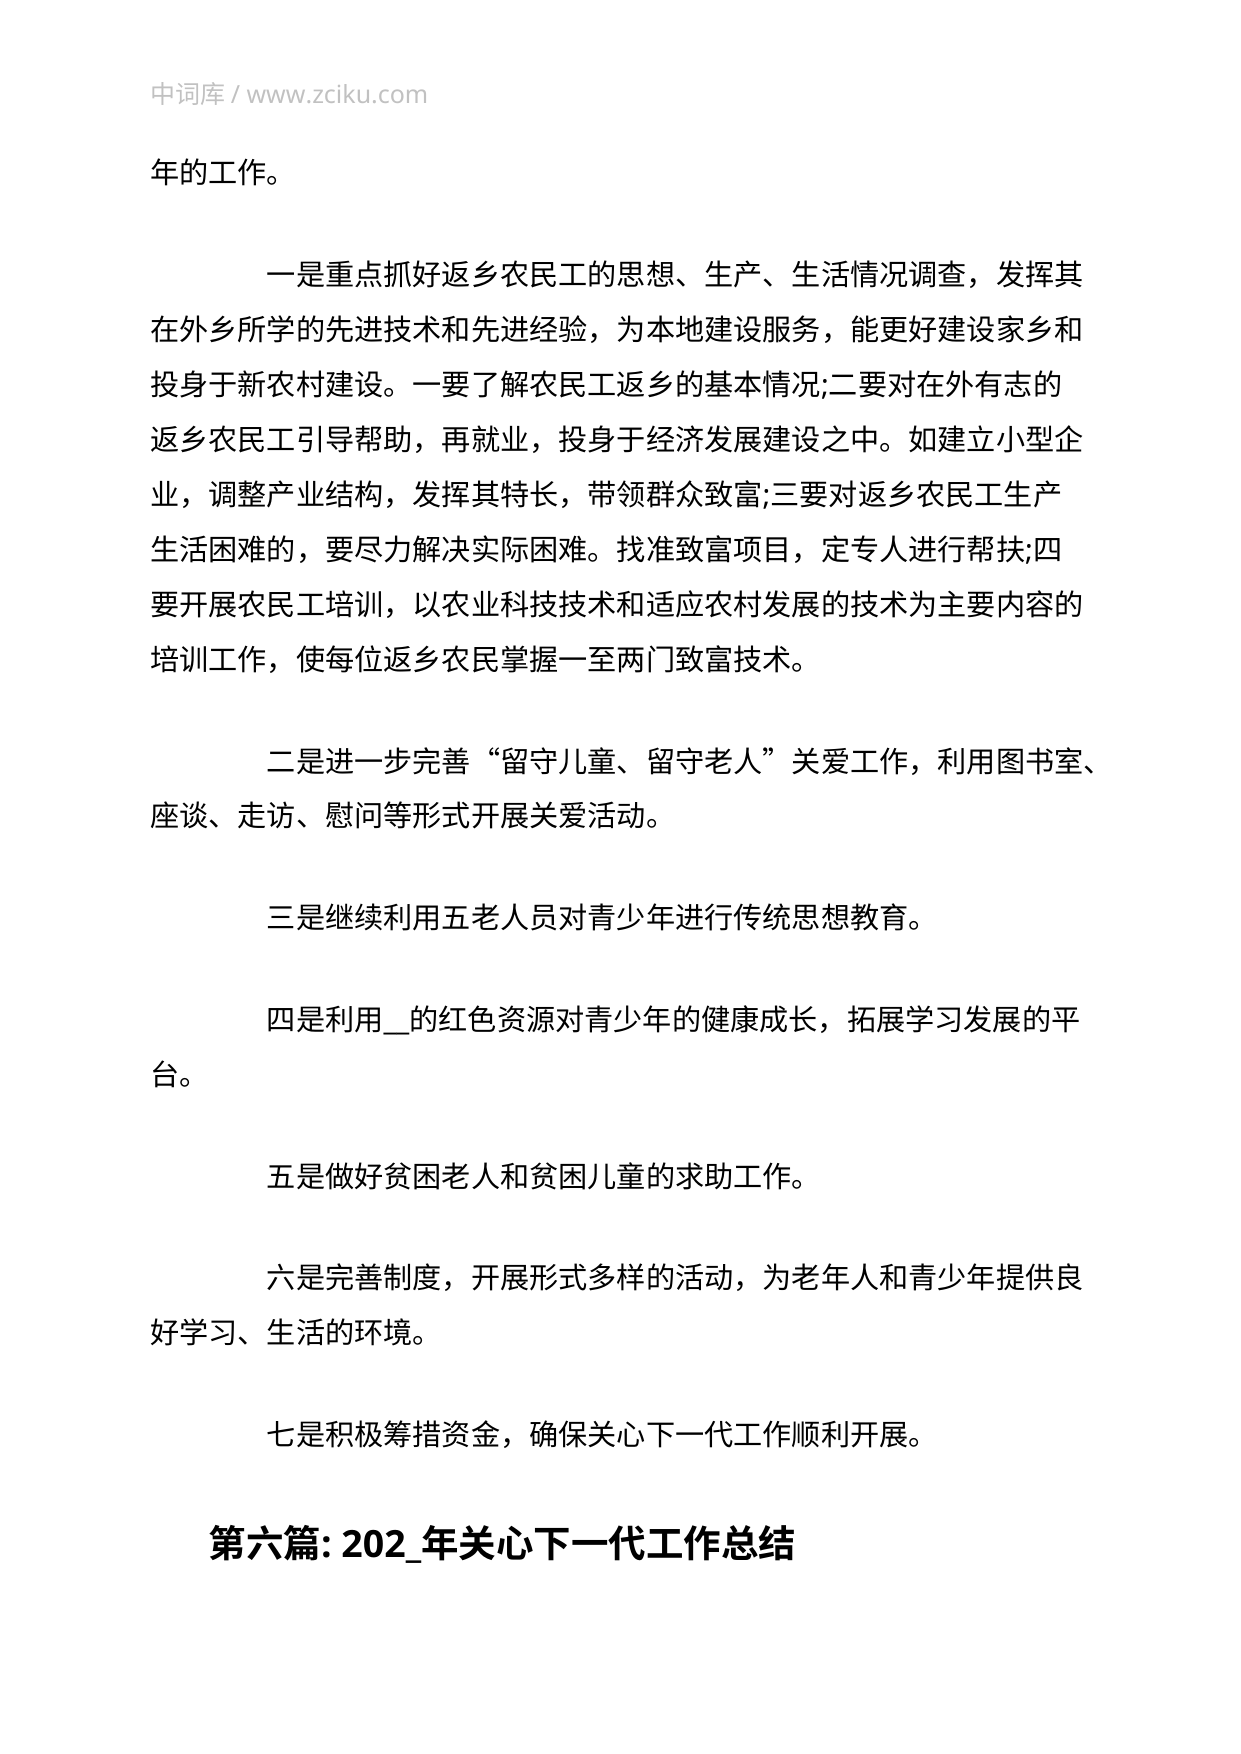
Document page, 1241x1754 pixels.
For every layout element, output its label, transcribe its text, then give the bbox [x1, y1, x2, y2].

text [150, 150, 1090, 192]
text 一是重点抓好返乡农民工的思想、生产、生活情况调查，发挥其在外乡所学的先进技术和先进经验，为本地建设服务，能更好建设家乡和投身于新农村建设。一要了解农民工返乡的基本情况;二要对在外有志的返乡农民工引导帮助，再就业，投身于经济发展建设之中。如建立小型企业，调整产业结构，发挥其特长，带领群众致富;三要对返乡农民工生产生活困难的，要尽力解决实际困难。找准致富项目，定专人进行帮扶;四要开展农民工培训，以农业科技技术和适应农村发展的技术为主要内容的培训工作，使每位返乡农民掌握一至两门致富技术。 [150, 252, 1090, 679]
text 二是进一步完善“留守儿童、留守老人”关爱工作，利用图书室、座谈、走访、慰问等形式开展关爱活动。 [150, 738, 1090, 835]
text 六是完善制度，开展形式多样的活动，为老年人和青少年提供良好学习、生活的环境。 [150, 1255, 1090, 1352]
text 三是继续利用五老人员对青少年进行传统思想教育。 [150, 895, 1090, 937]
text 第六篇: 202_年关心下一代工作总结 [150, 1513, 1090, 1568]
text 四是利用__的红色资源对青少年的健康成长，拓展学习发展的平台。 [150, 997, 1090, 1094]
text 五是做好贫困老人和贫困儿童的求助工作。 [150, 1153, 1090, 1196]
text 七是积极筹措资金，确保关心下一代工作顺利开展。 [150, 1412, 1090, 1454]
